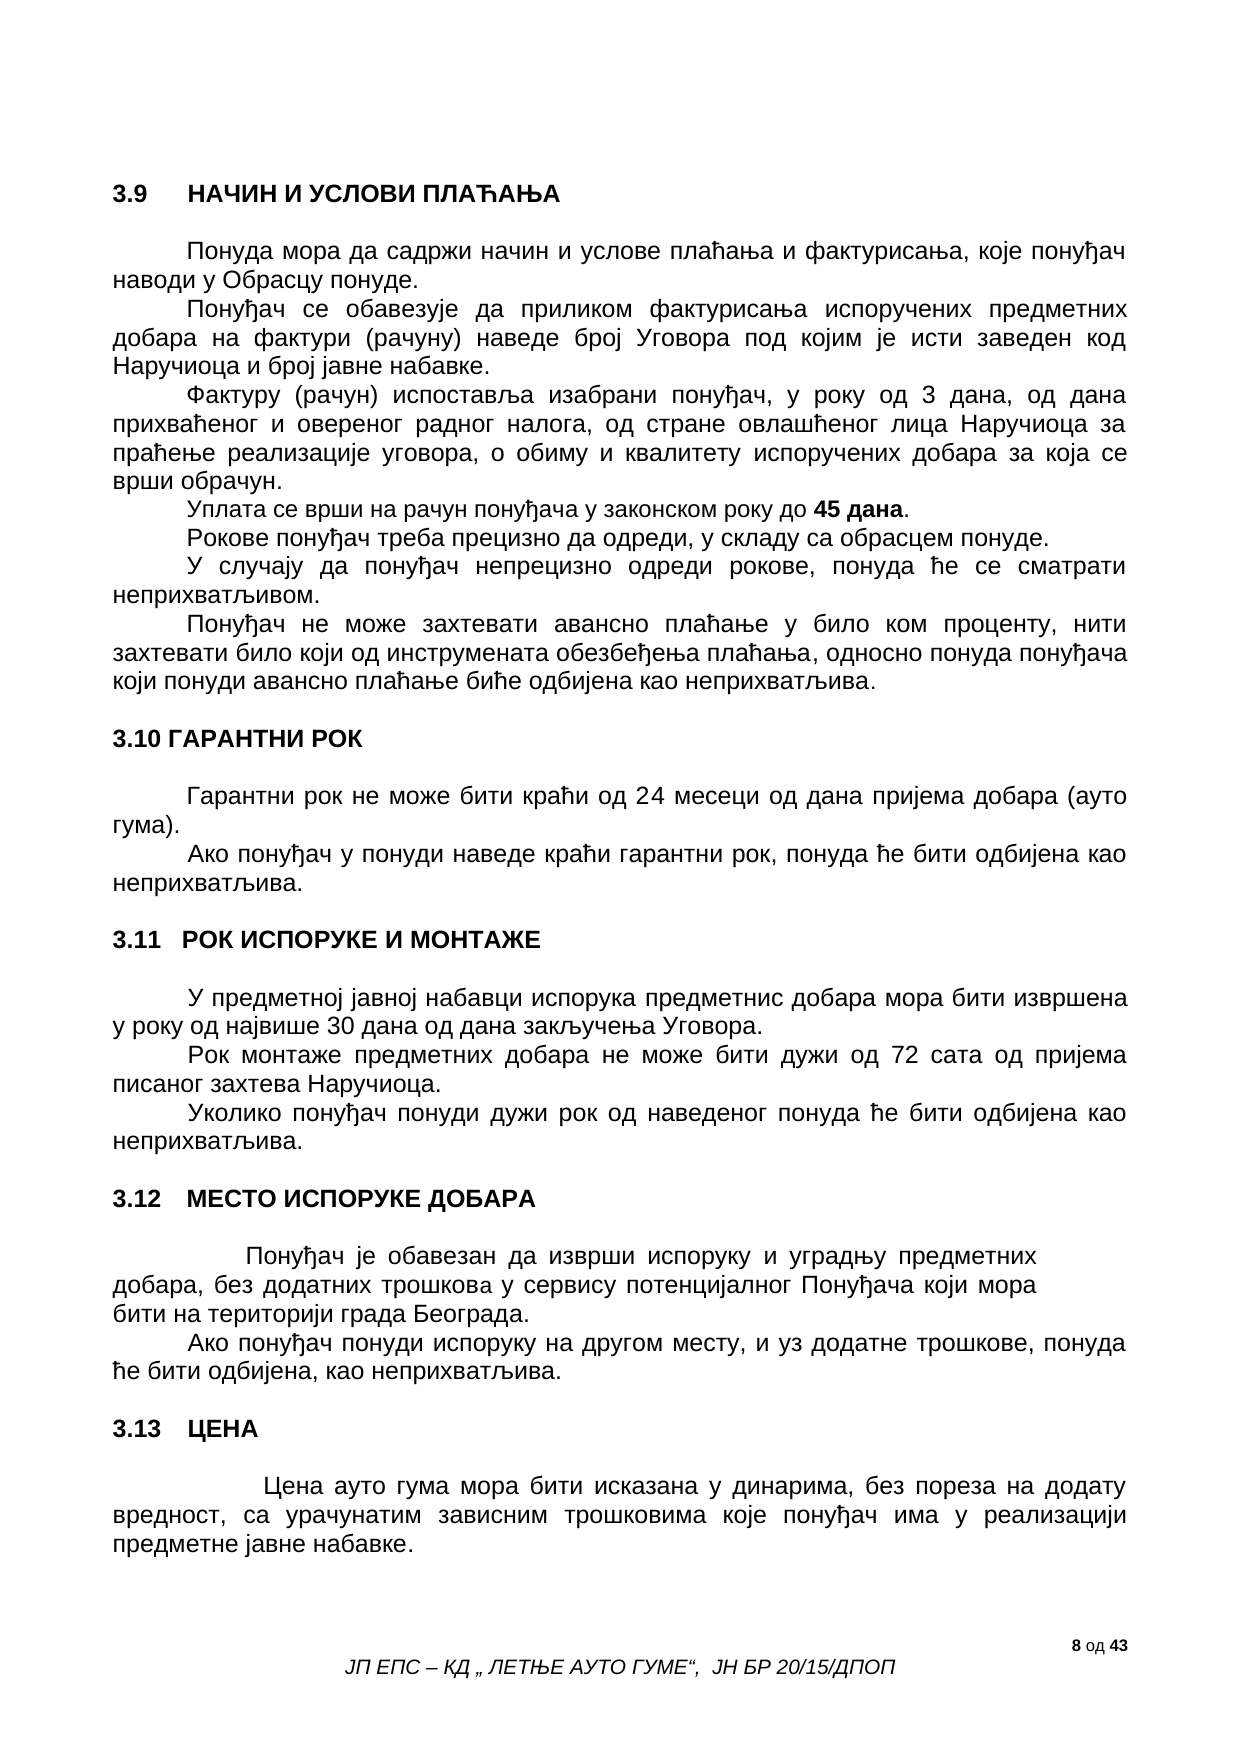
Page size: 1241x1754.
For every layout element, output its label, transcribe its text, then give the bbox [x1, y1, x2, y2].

subtitle 3.12 МЕСТО ИСПОРУКЕ ДОБАРА [112, 1184, 1128, 1213]
text Рокове понуђач треба прецизно да одреди, у складу са обрасцем понуде. [112, 523, 1128, 551]
text Ако понуђач понуди испоруку на другом месту, и уз додатне трошкове, понуда ће бити одбијена, као неприхватљива. [112, 1328, 1128, 1385]
text Понуђач се обавезује да приликом фактурисања испоручених предметних добара на фактури (рачуну) наведе број Уговора под којим је исти заведен код Наручиоца и број јавне набавке. [112, 294, 1128, 380]
text Цена ауто гума мора бити исказана у динарима, без пореза на додату вредност, са урачунатим зависним трошковима које понуђач има у реализацији предметне јавне набавке. [112, 1471, 1128, 1558]
subtitle 3.10 ГАРАНТНИ РОК [112, 724, 1128, 753]
text Понуђач је обавезан да изврши испоруку и уградњу предметних добара, без додатних трошкова у сервису потенцијалног Понуђача који мора бити на територији града Београдa. [112, 1241, 1037, 1328]
text Уколико понуђач понуди дужи рок од наведеног понуда ће бити одбијена као неприхватљива. [112, 1098, 1128, 1155]
subtitle 3.13 ЦЕНА [112, 1414, 1128, 1443]
text У предметној јавној набавци испорука предметнис добара мора бити извршена у року од највише 30 дана од дана закључења Уговора. [112, 983, 1128, 1040]
text Рок монтаже предметних добара не може бити дужи од 72 сата од пријема писаног захтева Наручиоца. [112, 1040, 1128, 1098]
text Фактуру (рачун) испоставља изабрани понуђач, у року од 3 дана, од дана прихваћеног и овереног радног налога, од стране овлашћеног лица Наручиоца за праћење реализације уговора, о обиму и квалитету испоручених добара за којa се врши обрачун. [112, 380, 1128, 495]
text Ако понуђач у понуди наведе краћи гарантни рок, понуда ће бити одбијена као неприхватљива. [112, 839, 1128, 896]
text Гарантни рок не може бити краћи од 24 месеци од дана пријема добара (ауто гума). [112, 781, 1128, 839]
text 3.9 НАЧИН И УСЛОВИ ПЛАЋАЊА [112, 179, 1128, 207]
text Понуда мора да садржи начин и услове плаћања и фактурисања, које понуђач наводи у Обрасцу понуде. [112, 236, 1128, 294]
subtitle 3.11 РОК ИСПОРУКЕ И МОНТАЖЕ [112, 925, 1128, 954]
text Уплата се врши на рачун понуђача у законском року до 45 дана. [112, 495, 1128, 523]
text У случају да понуђач непрецизно одреди рокове, понуда ће се сматрати неприхватљивом. [112, 551, 1128, 609]
text Понуђач не може захтевати авансно плаћање у било ком проценту, нити захтевати било који од инструмената обезбеђења плаћања, односно понуда понуђача који понуди авансно плаћање биће одбијена као неприхватљива. [112, 609, 1128, 695]
